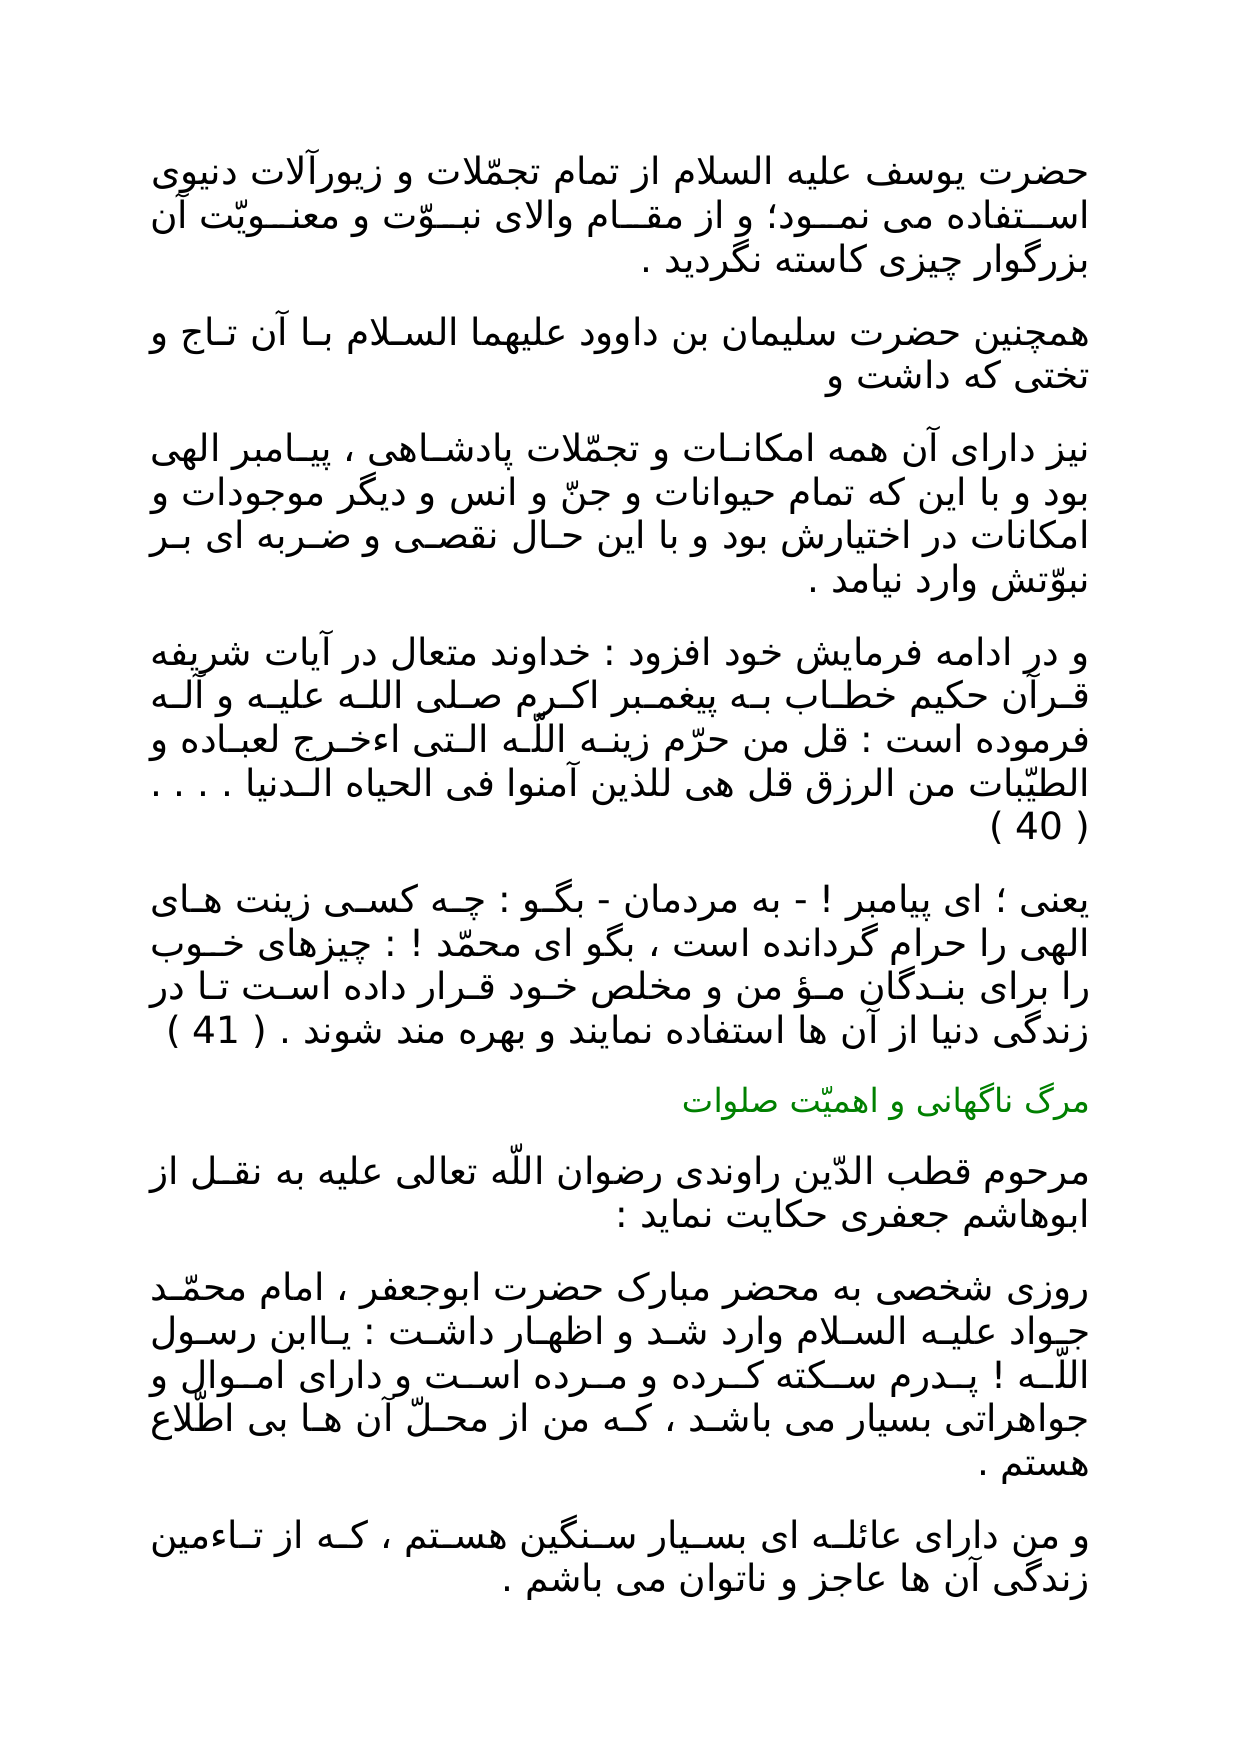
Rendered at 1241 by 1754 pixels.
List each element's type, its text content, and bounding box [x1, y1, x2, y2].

subtitle مرگ ناگهانی و اهمیّت صلوات [150, 1081, 1090, 1120]
text یعنی ؛ ای پیامبر ! - به مردمان - بگو : چه کسی زینت های الهی را حرام گردانده است ، بگو ای محمّد ! : چیزهای خوب را برای بندگان مؤ من و مخلص خود قرار داده است تا در زندگی دنیا از آن ها استفاده نمایند و بهره مند شوند . ( 41 ) [150, 878, 1090, 1052]
text مرحوم قطب الدّین راوندی رضوان اللّه تعالی علیه به نقل از ابوهاشم جعفری حکایت نماید : [150, 1149, 1090, 1237]
text روزی شخصی به محضر مبارک حضرت ابوجعفر ، امام محمّد جواد علیه السلام وارد شد و اظهار داشت : یاابن رسول اللّه ! پدرم سکته کرده و مرده است و دارای اموال و جواهراتی بسیار می باشد ، که من از محلّ آن ها بی اطّلاع هستم . [150, 1266, 1090, 1484]
text نیز دارای آن همه امکانات و تجمّلات پادشاهی ، پیامبر الهی بود و با این که تمام حیوانات و جنّ و انس و دیگر موجودات و امکانات در اختیارش بود و با این حال نقصی و ضربه ای بر نبوّتش وارد نیامد . [150, 427, 1090, 601]
text و من دارای عائله ای بسیار سنگین هستم ، که از تاءمین زندگی آن ها عاجز و ناتوان می باشم . [150, 1513, 1090, 1601]
text همچنین حضرت سلیمان بن داوود علیهما السلام با آن تاج و تختی که داشت و [150, 310, 1090, 397]
text حضرت یوسف علیه السلام از تمام تجمّلات و زیورآلات دنیوی استفاده می نمود؛ و از مقام والای نبوّت و معنویّت آن بزرگوار چیزی کاسته نگردید . [150, 150, 1090, 281]
text و در ادامه فرمایش خود افزود : خداوند متعال در آیات شریفه قرآن حکیم خطاب به پیغمبر اکرم صلی الله علیه و آله فرموده است : قل من حرّم زینه اللّه التی اءخرج لعباده و الطیّبات من الرزق قل هی للذین آمنوا فی الحیاه الدنیا . . . . ( 40 ) [150, 630, 1090, 848]
